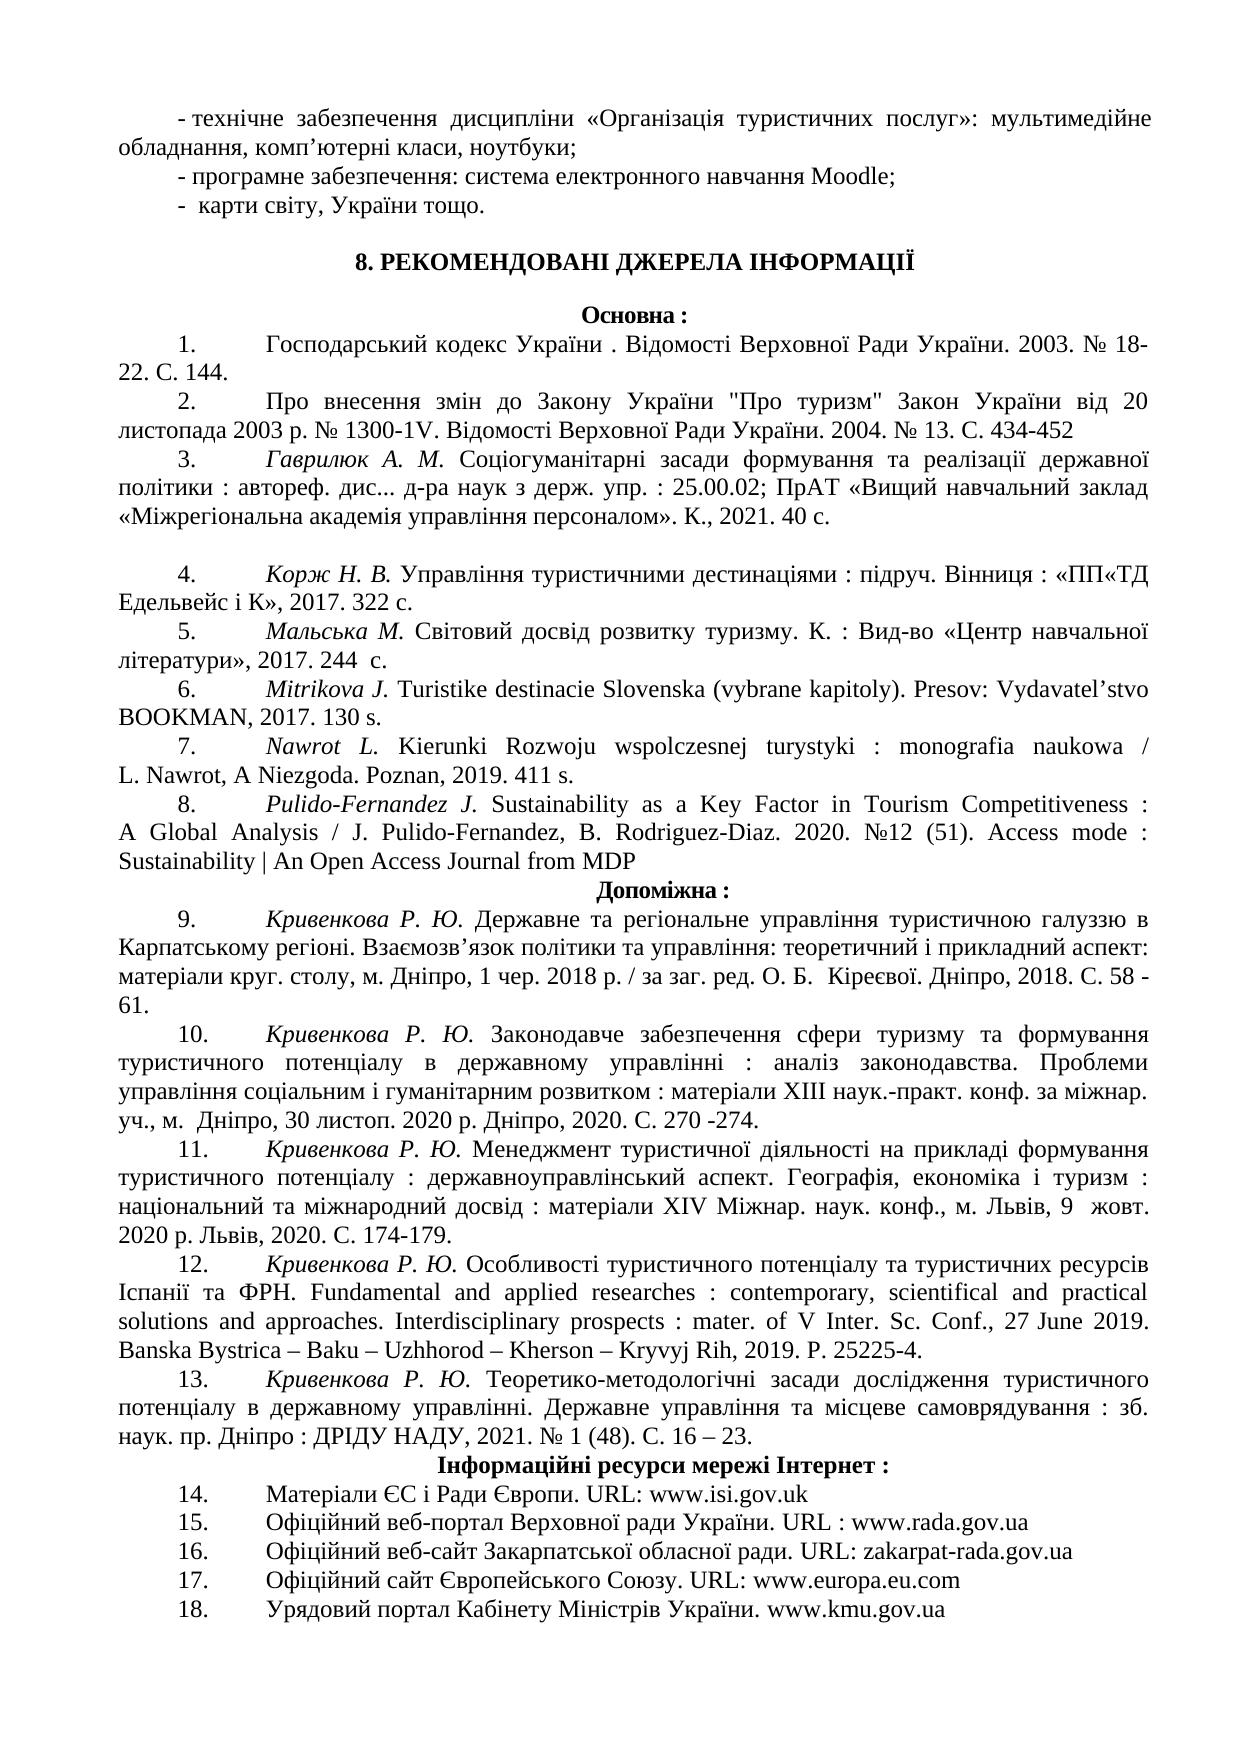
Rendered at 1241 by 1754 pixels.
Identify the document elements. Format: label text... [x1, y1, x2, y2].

list програмне забезпечення: система електронного навчання Moodle; [118, 161, 1152, 190]
list Кривенкова Р. Ю. Теоретико-методологічні засади дослідження туристичного потенціалу в державному управлінні. Державне управління та місцеве самоврядування : зб. наук. пр. Дніпро : ДРІДУ НАДУ, 2021. № 1 (48). С. 16 – 23. [118, 1364, 1149, 1450]
list Mitrikova J. Turistike destinacie Slovenska (vybrane kapitoly). Presov: Vydavatel’stvo BOOKMAN, 2017. 130 s. [118, 674, 1149, 731]
text Інформаційні ресурси мережі Інтернет : [177, 1450, 1149, 1479]
text Допоміжна : [177, 875, 1149, 904]
list Офіційний веб-сайт Закарпатської обласної ради. URL: zakarpat-rada.gov.ua [118, 1536, 1149, 1565]
list Господарський кодекс України . Відомості Верховної Ради України. 2003. № 18-22. С. 144. [118, 329, 1149, 386]
list Офіційний веб-портал Верховної ради України. URL : www.rada.gov.ua [118, 1507, 1149, 1536]
list Гаврилюк А. М. Соціогуманітарні засади формування та реалізації державної політики : автореф. дис... д-ра наук з держ. упр. : 25.00.02; ПрАТ «Вищий навчальний заклад «Міжрегіональна академія управління персоналом». К., 2021. 40 с. [118, 444, 1149, 530]
list Кривенкова Р. Ю. Менеджмент туристичної діяльності на прикладі формування туристичного потенціалу : державноуправлінський аспект. Географія, економіка і туризм : національний та міжнародний досвід : матеріали ХІV Міжнар. наук. конф., м. Львів, 9 жовт. 2020 р. Львів, 2020. С. 174-179. [118, 1134, 1149, 1249]
list технічне забезпечення дисципліни «Організація туристичних послуг»: мультимедійне обладнання, комп’ютерні класи, ноутбуки; [118, 103, 1152, 161]
list Кривенкова Р. Ю. Державне та регіональне управління туристичною галуззю в Карпатському регіоні. Взаємозв’язок політики та управління: теоретичний і прикладний аспект: матеріали круг. столу, м. Дніпро, 1 чер. 2018 р. / за заг. ред. О. Б. Кіреєвої. Дніпро, 2018. С. 58 -61. [118, 904, 1149, 1019]
list Nawrot L. Kierunki Rozwoju wspolczesnej turystyki : monografia naukowa / L. Nawrot, А Niezgoda. Poznan, 2019. 411 s. [118, 731, 1149, 789]
list Кривенкова Р. Ю. Законодавче забезпечення сфери туризму та формування туристичного потенціалу в державному управлінні : аналіз законодавства. Проблеми управління соціальним і гуманітарним розвитком : матеріали ХІІІ наук.-практ. конф. за міжнар. уч., м. Дніпро, 30 листоп. 2020 р. Дніпро, 2020. С. 270 -274. [118, 1019, 1149, 1134]
list Матеріали ЄС і Ради Європи. URL: www.isi.gov.uk [118, 1479, 1149, 1507]
list Урядовий портал Кабінету Міністрів України. www.kmu.gov.ua [118, 1594, 1149, 1622]
list Корж Н. В. Управління туристичними дестинаціями : підруч. Вінниця : «ПП«ТД Едельвейс і К», 2017. 322 с. [118, 559, 1149, 616]
text 8. РЕКОМЕНДОВАНІ ДЖЕРЕЛА ІНФОРМАЦІЇ [118, 247, 1152, 276]
list Кривенкова Р. Ю. Особливості туристичного потенціалу та туристичних ресурсів Іспанії та ФРН. Fundamental and applied researches : contemporary, scientifical and practical solutions and approaches. Interdisciplinary prospects : matеr. of V Inter. Sc. Conf., 27 June 2019. Banska Bystrica – Baku – Uzhhorod – Kherson – Kryvyj Rih, 2019. Р. 25225-4. [118, 1249, 1149, 1364]
list Мальська М. Світовий досвід розвитку туризму. К. : Вид-во «Центр навчальної літератури», 2017. 244 с. [118, 616, 1149, 674]
list Pulido-Fernаndez J. Sustainability as a Key Factor in Tourism Competitiveness : A Global Analysis / J. Pulido-Fernаndez, B. Rodrіguez-Dіaz. 2020. №12 (51). Access mode : Sustainability | An Open Access Journal from MDP [118, 789, 1149, 875]
list Про внесення змін до Закону України "Про туризм" Закон України від 20 листопада 2003 р. № 1300-1V. Відомості Верховної Ради України. 2004. № 13. С. 434-452 [118, 386, 1149, 444]
list Офіційний сайт Європейського Союзу. URL: www.europa.eu.com [118, 1565, 1149, 1594]
list карти світу, України тощо. [118, 190, 1152, 218]
text Основна : [118, 300, 1152, 329]
